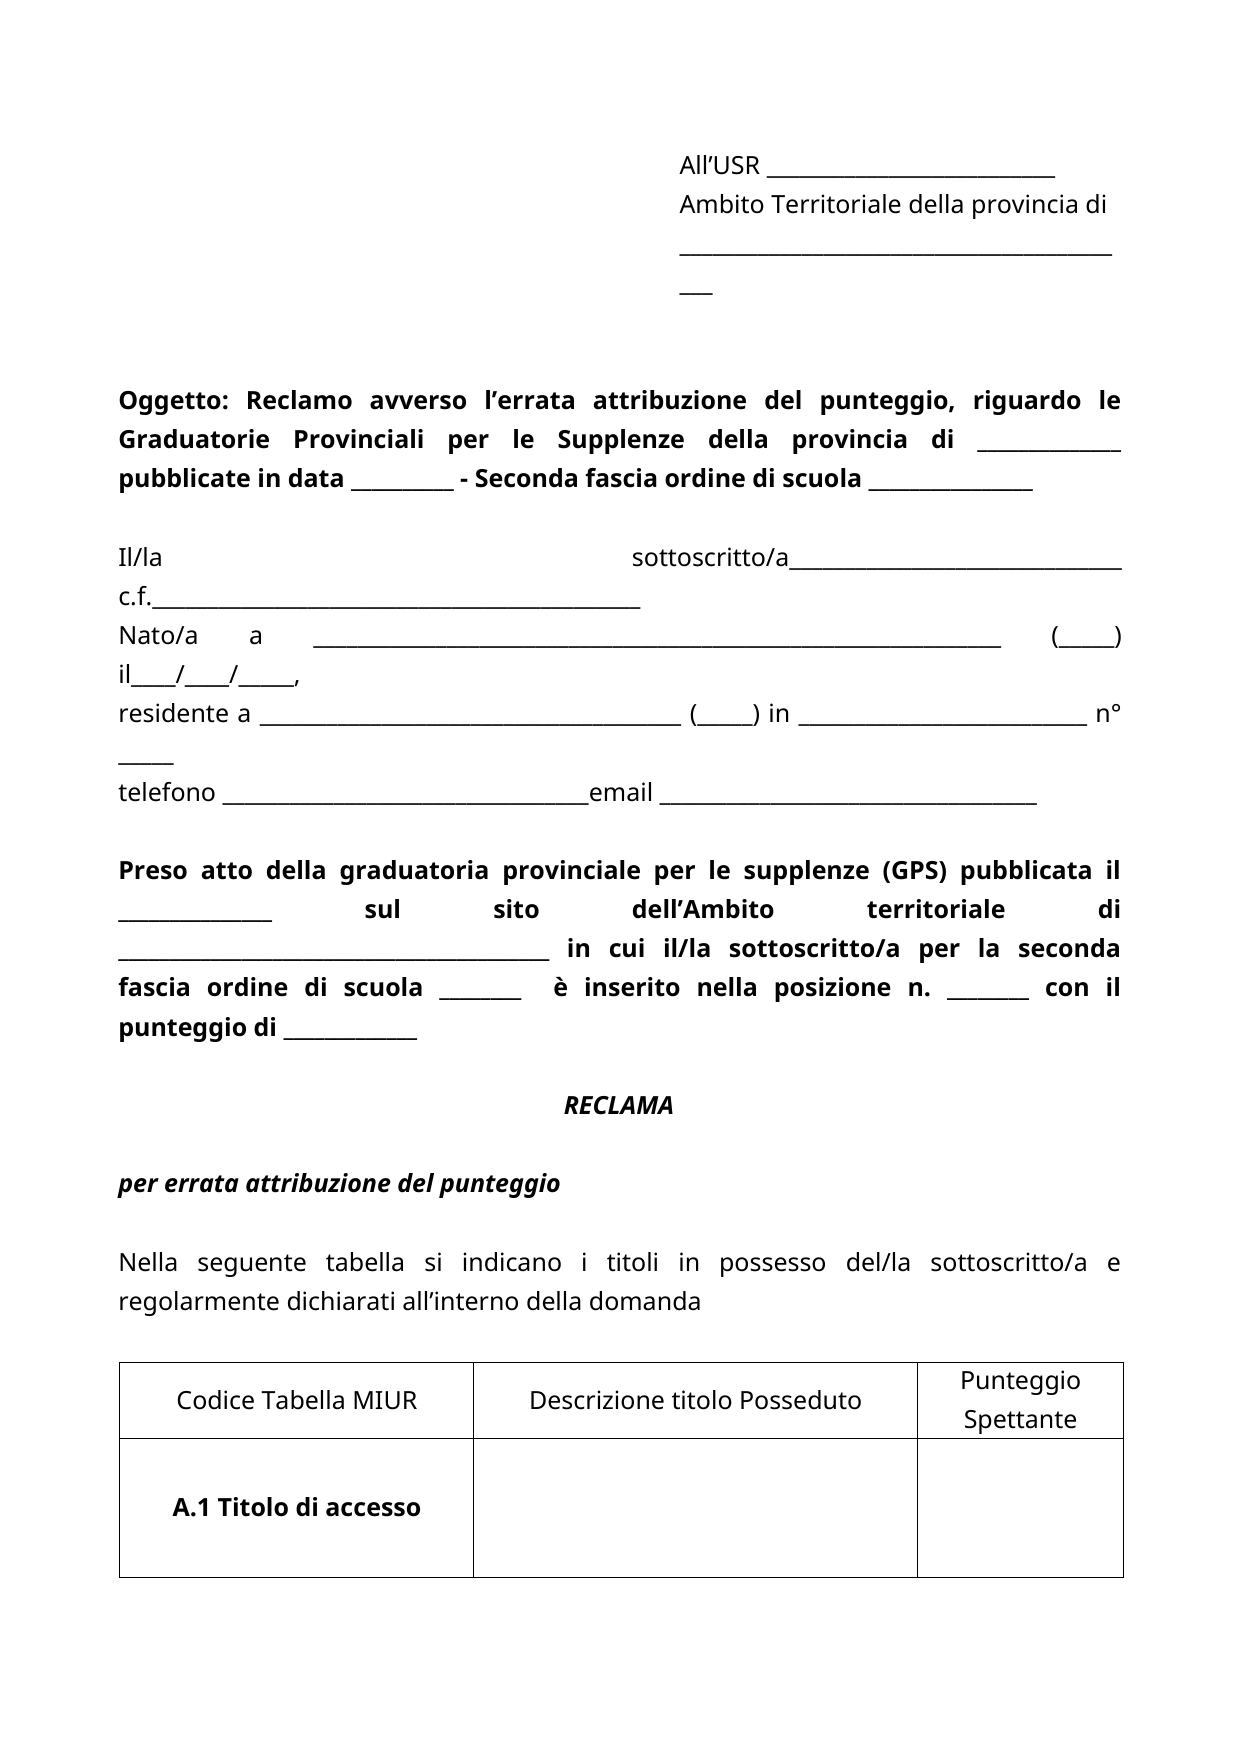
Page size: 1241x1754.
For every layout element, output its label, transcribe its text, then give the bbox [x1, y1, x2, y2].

table_header Descrizione titolo Posseduto [474, 1363, 917, 1438]
text RECLAMA [118, 1088, 1122, 1122]
table_header Codice Tabella MIUR [120, 1363, 473, 1438]
table_cell A.1 Titolo di accesso [120, 1439, 473, 1577]
text telefono _________________________________ email __________________________________ [118, 774, 1122, 808]
table_cell [474, 1439, 917, 1577]
text per errata attribuzione del punteggio [118, 1166, 1122, 1200]
text residente a ______________________________________ (_____) in __________________________ n° _____ [118, 696, 1122, 769]
text Nella seguente tabella si indicano i titoli in possesso del/la sottoscritto/a e regolarmente dichiarati all’interno della domanda [118, 1244, 1122, 1317]
text All’USR __________________________ [679, 148, 1122, 182]
text Oggetto: Reclamo avverso l’errata attribuzione del punteggio, riguardo le Graduatorie Provinciali per le Supplenze della provincia di ______________ pubblicate in data __________ - Seconda fascia ordine di scuola ________________ [118, 383, 1122, 495]
text __________________________________________ [679, 226, 1122, 299]
table_cell [918, 1439, 1123, 1577]
text Ambito Territoriale della provincia di [679, 187, 1122, 221]
text Nato/a a ______________________________________________________________ (_____) il____/____/_____, [118, 618, 1122, 691]
text Il/la sottoscritto/a______________________________ c.f.____________________________________________ [118, 539, 1122, 612]
text Preso atto della graduatoria provinciale per le supplenze (GPS) pubblicata il _______________ sul sito dell’Ambito territoriale di __________________________________________ in cui il/la sottoscritto/a per la seconda fascia ordine di scuola ________ è inserito nella posizione n. ________ con il punteggio di _____________ [118, 853, 1122, 1043]
table_header Punteggio Spettante [918, 1363, 1123, 1438]
